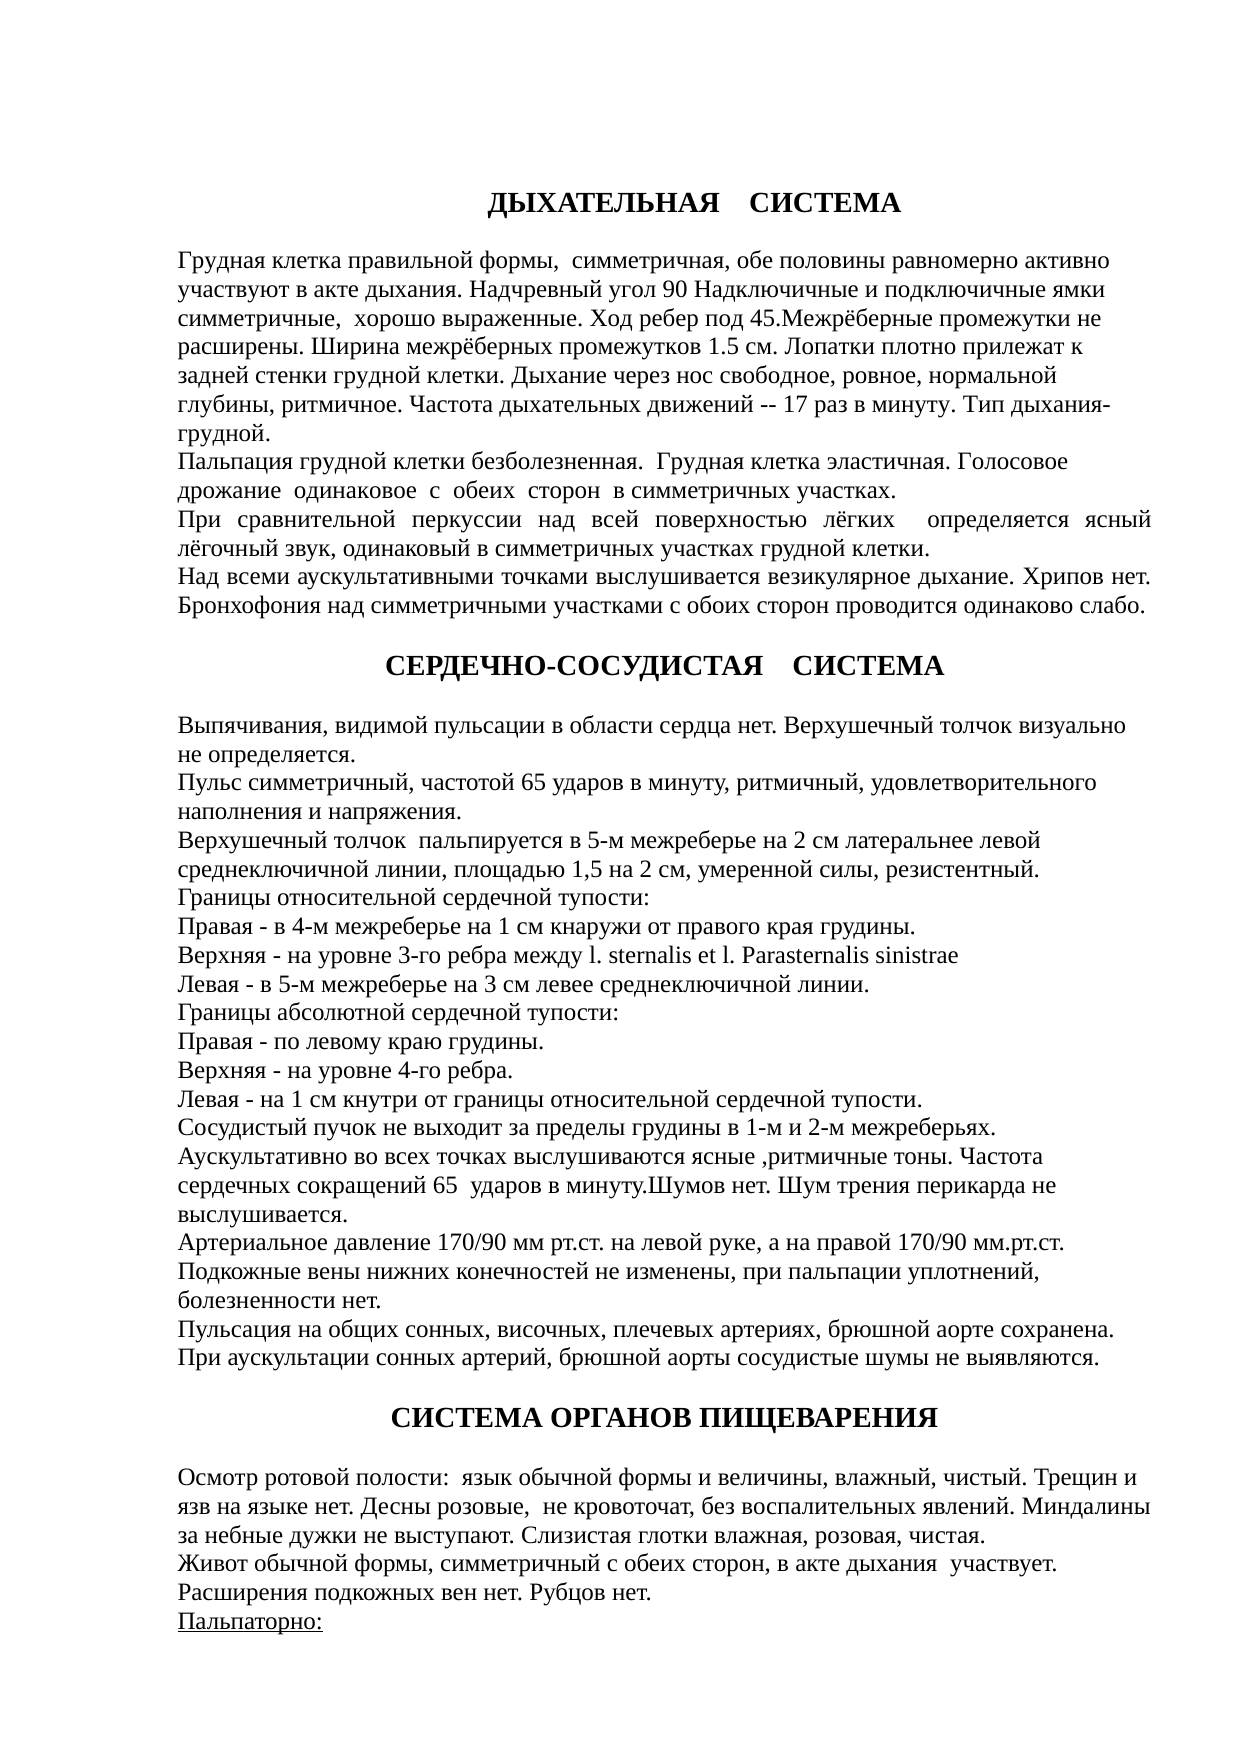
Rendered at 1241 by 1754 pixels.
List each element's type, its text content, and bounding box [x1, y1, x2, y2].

text Грудная клетка правильной формы, симметричная, обе половины равномерно активно участвуют в акте дыхания. Надчревный угол 90 Надключичные и подключичные ямки симметричные, хорошо выраженные. Ход ребер под 45.Межрёберные промежутки не расширены. Ширина межрёберных промежутков . Лопатки плотно прилежат к задней стенки грудной клетки. Дыхание через нос свободное, ровное, нормальной глубины, ритмичное. Частота дыхательных движений -- 17 раз в минуту. Тип дыхания-грудной. [177, 245, 1152, 446]
text Над всеми аускультативными точками выслушивается везикулярное дыхание. Хрипов нет. Бронхофония над симметричными участками с обоих сторон проводится одинаково слабо. [177, 561, 1152, 619]
text Верхняя - на уровне 4-го ребра. [177, 1055, 1152, 1084]
text Сосудистый пучок не выходит за пределы грудины в 1-м и 2-м межреберьях. [177, 1112, 1152, 1141]
text Осмотр ротовой полости: язык обычной формы и величины, влажный, чистый. Трещин и язв на языке нет. Десны розовые, не кровоточат, без воспалительных явлений. Миндалины за небные дужки не выступают. Слизистая глотки влажная, розовая, чистая. [177, 1462, 1152, 1548]
text При аускультации сонных артерий, брюшной аорты сосудистые шумы не выявляются. [177, 1342, 1152, 1371]
text Подкожные вены нижних конечностей не изменены, при пальпации уплотнений, болезненности нет. [177, 1256, 1152, 1314]
text Аускультативно во всех точках выслушиваются ясные ,ритмичные тоны. Частота сердечных сокращений 65 ударов в минуту.Шумов нет. Шум трения перикарда не выслушивается. [177, 1141, 1152, 1227]
text Артериальное давление 170/90 мм рт.ст. на левой руке, а на правой 170/90 мм.рт.ст. [177, 1227, 1152, 1256]
text Границы абсолютной сердечной тупости: Правая - по левому краю грудины. [177, 997, 1152, 1055]
text Верхушечный толчок пальпируется в 5-м межреберье на латеральнее левой среднеключичной линии, площадью 1,5 на , умеренной силы, резистентный. [177, 825, 1152, 882]
text Живот обычной формы, симметричный с обеих сторон, в акте дыхания участвует. Расширения подкожных вен нет. Рубцов нет. [177, 1548, 1152, 1606]
text СИСТЕМА ОРГАНОВ ПИЩЕВАРЕНИЯ [177, 1400, 1152, 1433]
text Пульсация на общих сонных, височных, плечевых артериях, брюшной аорте сохранена. [177, 1314, 1152, 1342]
text Пальпаторно: [177, 1606, 1152, 1635]
text Левая - на кнутри от границы относительной сердечной тупости. [177, 1084, 1152, 1112]
text Границы относительной сердечной тупости: Правая - в 4-м межреберье на кнаружи от правого края грудины. Верхняя - на уровне 3-го ребра между l. sternalis et l. Parasternalis sinistrae Левая - в 5-м межреберье на левее среднеключичной линии. [177, 882, 1152, 997]
text Выпячивания, видимой пульсации в области сердца нет. Верхушечный толчок визуально не определяется. [177, 710, 1152, 767]
subtitle ДЫХАТЕЛЬНАЯ СИСТЕМА [177, 185, 1152, 219]
text Пальпация грудной клетки безболезненная. Грудная клетка эластичная. Голосовое дрожание одинаковое с обеих сторон в симметричных участках. [177, 446, 1152, 504]
text Пульс симметричный, частотой 65 ударов в минуту, ритмичный, удовлетворительного наполнения и напряжения. [177, 767, 1152, 825]
subtitle СЕРДЕЧНО-СОСУДИСТАЯ СИСТЕМА [177, 648, 1152, 681]
text При сравнительной перкуссии над всей поверхностью лёгких определяется ясный лёгочный звук, одинаковый в симметричных участках грудной клетки. [177, 504, 1152, 561]
